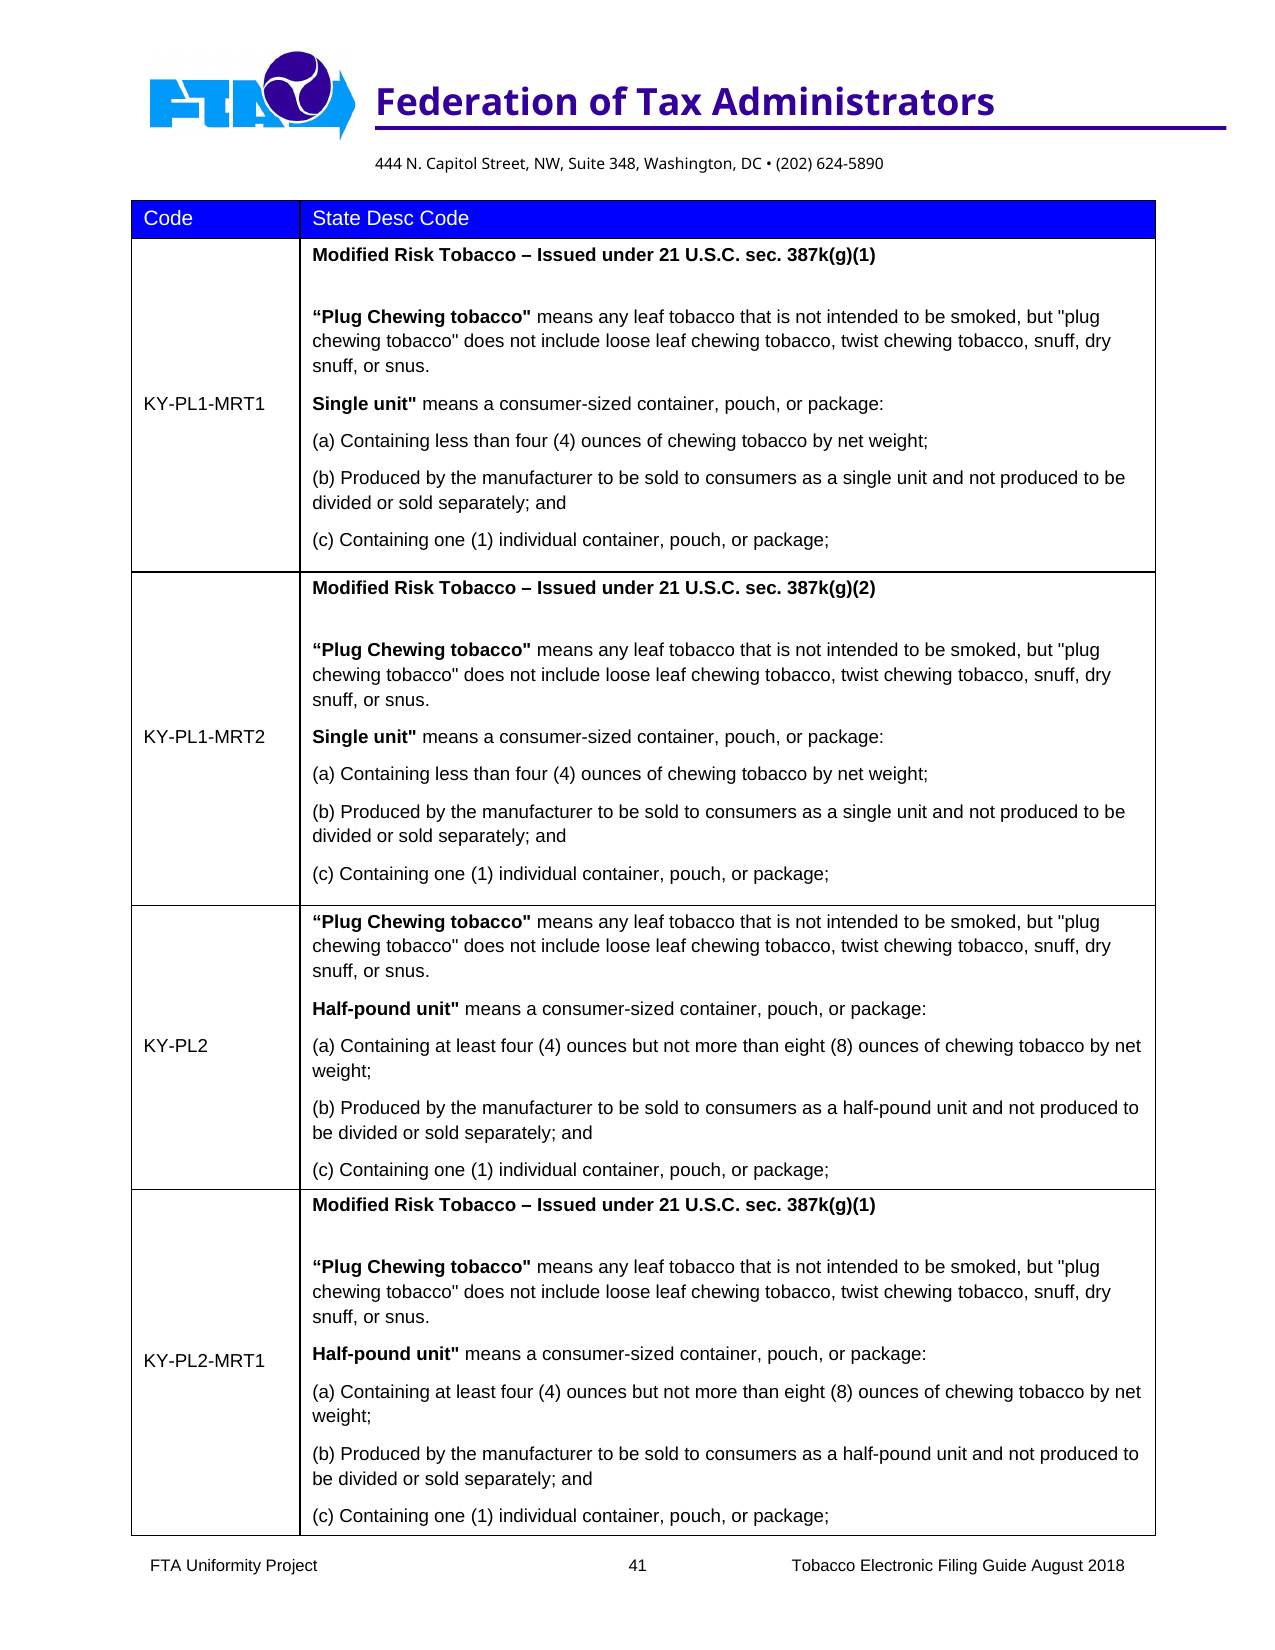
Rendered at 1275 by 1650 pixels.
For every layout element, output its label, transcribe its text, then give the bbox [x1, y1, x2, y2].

table_header State Desc Code [301, 201, 1155, 238]
table_cell KY-PL1-MRT1 [132, 239, 299, 571]
table_cell KY-PL2-MRT1 [132, 1190, 299, 1534]
picture [375, 126, 1227, 130]
table_cell “Plug Chewing tobacco" means any leaf tobacco that is not intended to be smoked, but "plug chewing tobacco" does not include loose leaf chewing tobacco, twist chewing tobacco, snuff, dry snuff, or snus. Half-pound unit" means a consumer-sized container, pouch, or package: (a) Containing at least four (4) ounces but not more than eight (8) ounces of chewing tobacco by net weight; (b) Produced by the manufacturer to be sold to consumers as a half-pound unit and not produced to be divided or sold separately; and (c) Containing one (1) individual container, pouch, or package; [301, 906, 1155, 1189]
table_cell KY-PL2 [132, 906, 299, 1189]
table_cell Modified Risk Tobacco – Issued under 21 U.S.C. sec. 387k(g)(1) “Plug Chewing tobacco" means any leaf tobacco that is not intended to be smoked, but "plug chewing tobacco" does not include loose leaf chewing tobacco, twist chewing tobacco, snuff, dry snuff, or snus. Single unit" means a consumer-sized container, pouch, or package: (a) Containing less than four (4) ounces of chewing tobacco by net weight; (b) Produced by the manufacturer to be sold to consumers as a single unit and not produced to be divided or sold separately; and (c) Containing one (1) individual container, pouch, or package; [301, 239, 1155, 571]
picture [150, 49, 356, 140]
table_cell Modified Risk Tobacco – Issued under 21 U.S.C. sec. 387k(g)(1) “Plug Chewing tobacco" means any leaf tobacco that is not intended to be smoked, but "plug chewing tobacco" does not include loose leaf chewing tobacco, twist chewing tobacco, snuff, dry snuff, or snus. Half-pound unit" means a consumer-sized container, pouch, or package: (a) Containing at least four (4) ounces but not more than eight (8) ounces of chewing tobacco by net weight; (b) Produced by the manufacturer to be sold to consumers as a half-pound unit and not produced to be divided or sold separately; and (c) Containing one (1) individual container, pouch, or package; [301, 1190, 1155, 1534]
table_cell Modified Risk Tobacco – Issued under 21 U.S.C. sec. 387k(g)(2) “Plug Chewing tobacco" means any leaf tobacco that is not intended to be smoked, but "plug chewing tobacco" does not include loose leaf chewing tobacco, twist chewing tobacco, snuff, dry snuff, or snus. Single unit" means a consumer-sized container, pouch, or package: (a) Containing less than four (4) ounces of chewing tobacco by net weight; (b) Produced by the manufacturer to be sold to consumers as a single unit and not produced to be divided or sold separately; and (c) Containing one (1) individual container, pouch, or package; [301, 573, 1155, 905]
table_header Code [132, 201, 299, 238]
table_cell KY-PL1-MRT2 [132, 573, 299, 905]
